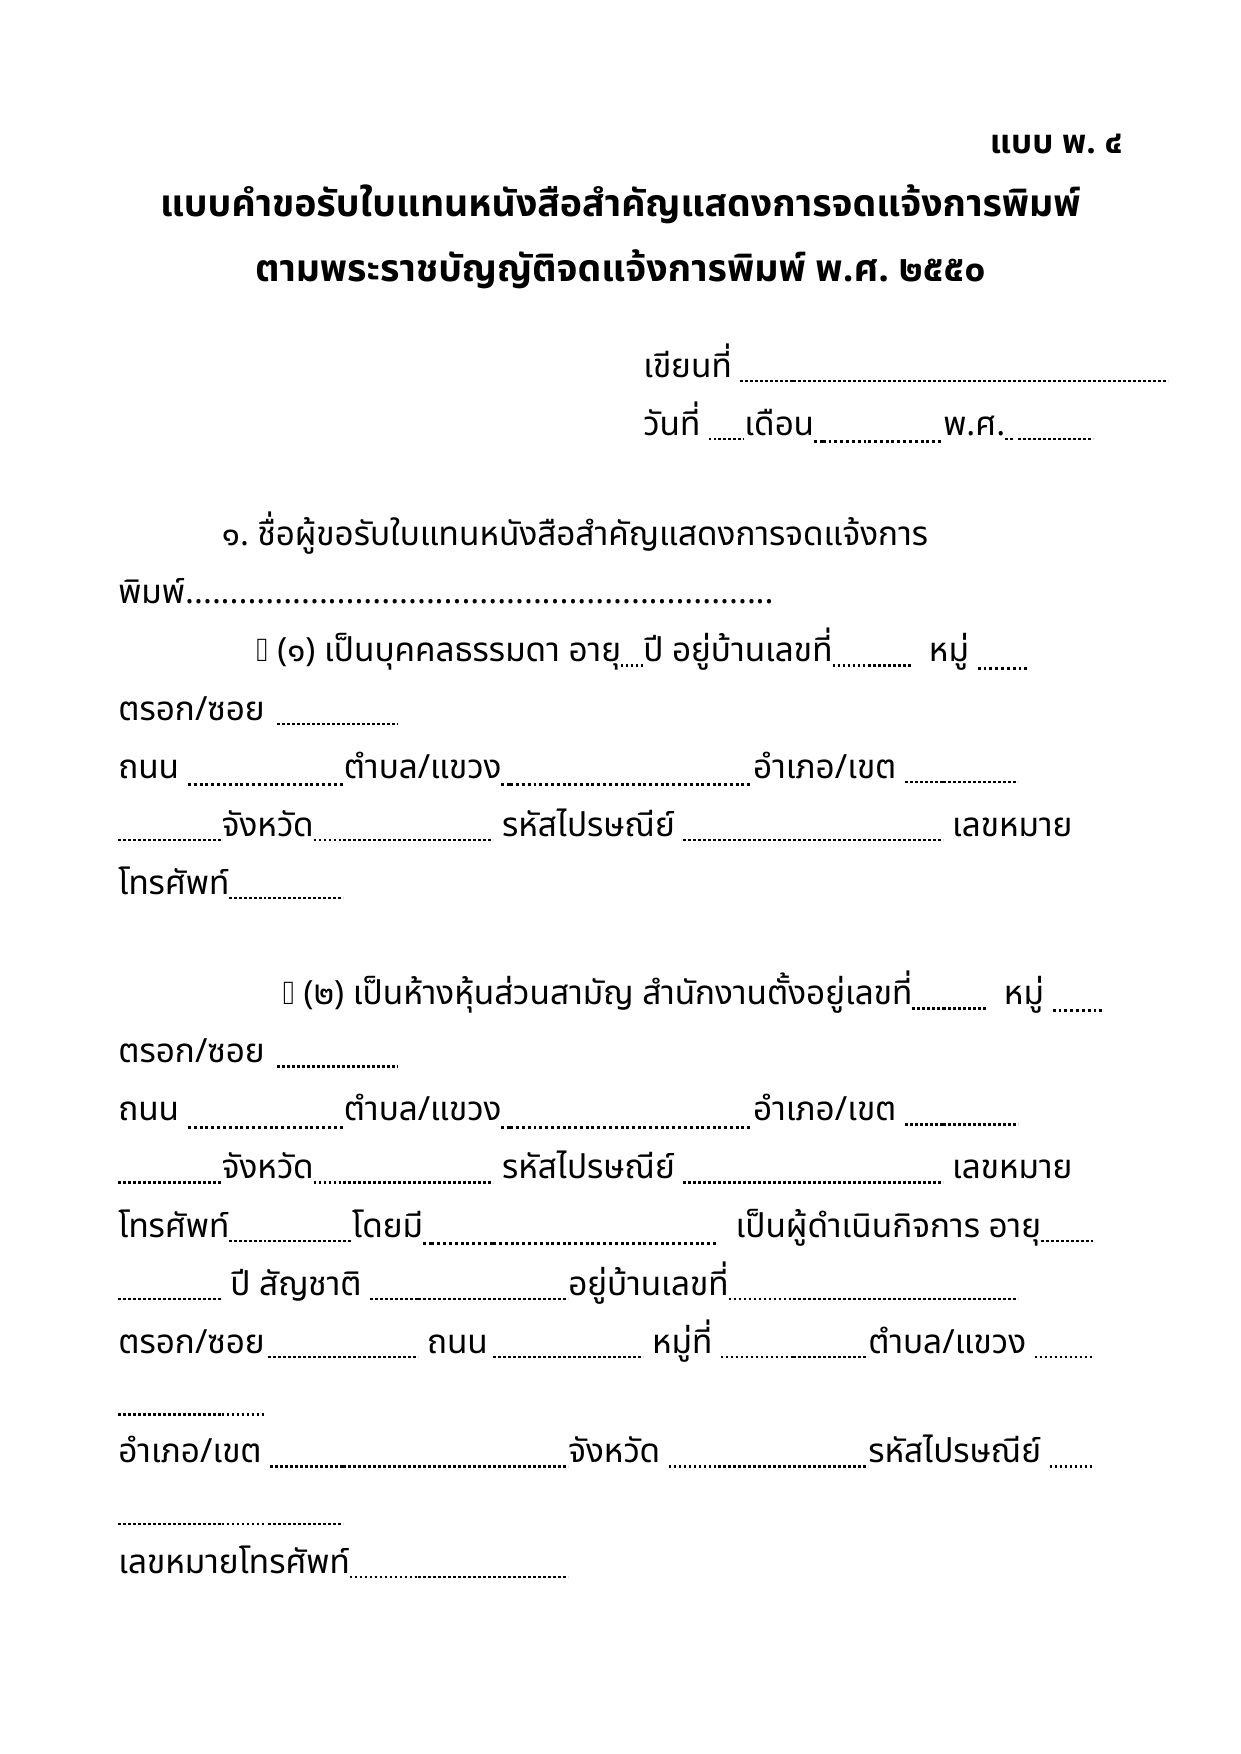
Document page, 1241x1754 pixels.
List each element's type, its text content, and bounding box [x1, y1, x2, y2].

text แบบ พ. ๔ [118, 118, 1122, 169]
text แบบคำขอรับใบแทนหนังสือสำคัญแสดงการจดแจ้งการพิมพ์ ตามพระราชบัญญัติจดแจ้งการพิมพ์ พ.ศ. ๒๕๕๐ [118, 176, 1122, 298]
text (๒) เป็นห้างหุ้นส่วนสามัญ สำนักงานตั้งอยู่เลขที่ หมู่ ตรอก/ซอย ถนน ตำบล/แขวง อำเภอ/เขต จังหวัด รหัสไปรษณีย์ เลขหมายโทรศัพท์ โดยมี เป็นผู้ดำเนินกิจการ อายุ ปี สัญชาติ อยู่บ้านเลขที่ ตรอก/ซอย ถนน หมู่ที่ ตำบล/แขวง [118, 969, 1122, 1421]
text อำเภอ/เขต จังหวัด รหัสไปรษณีย์ เลขหมายโทรศัพท์ [118, 1427, 1122, 1588]
text วันที่ เดือน พ.ศ. [118, 399, 1122, 450]
text เขียนที่ [118, 342, 1122, 392]
text ๑. ชื่อผู้ขอรับใบแทนหนังสือสำคัญแสดงการจดแจ้งการพิมพ์.................................................................. (๑) เป็นบุคคลธรรมดา อายุ ปี อยู่บ้านเลขที่ หมู่ ตรอก/ซอย ถนน ตำบล/แขวง อำเภอ/เขต จังหวัด รหัสไปรษณีย์ เลขหมายโทรศัพท์ [118, 510, 1122, 909]
